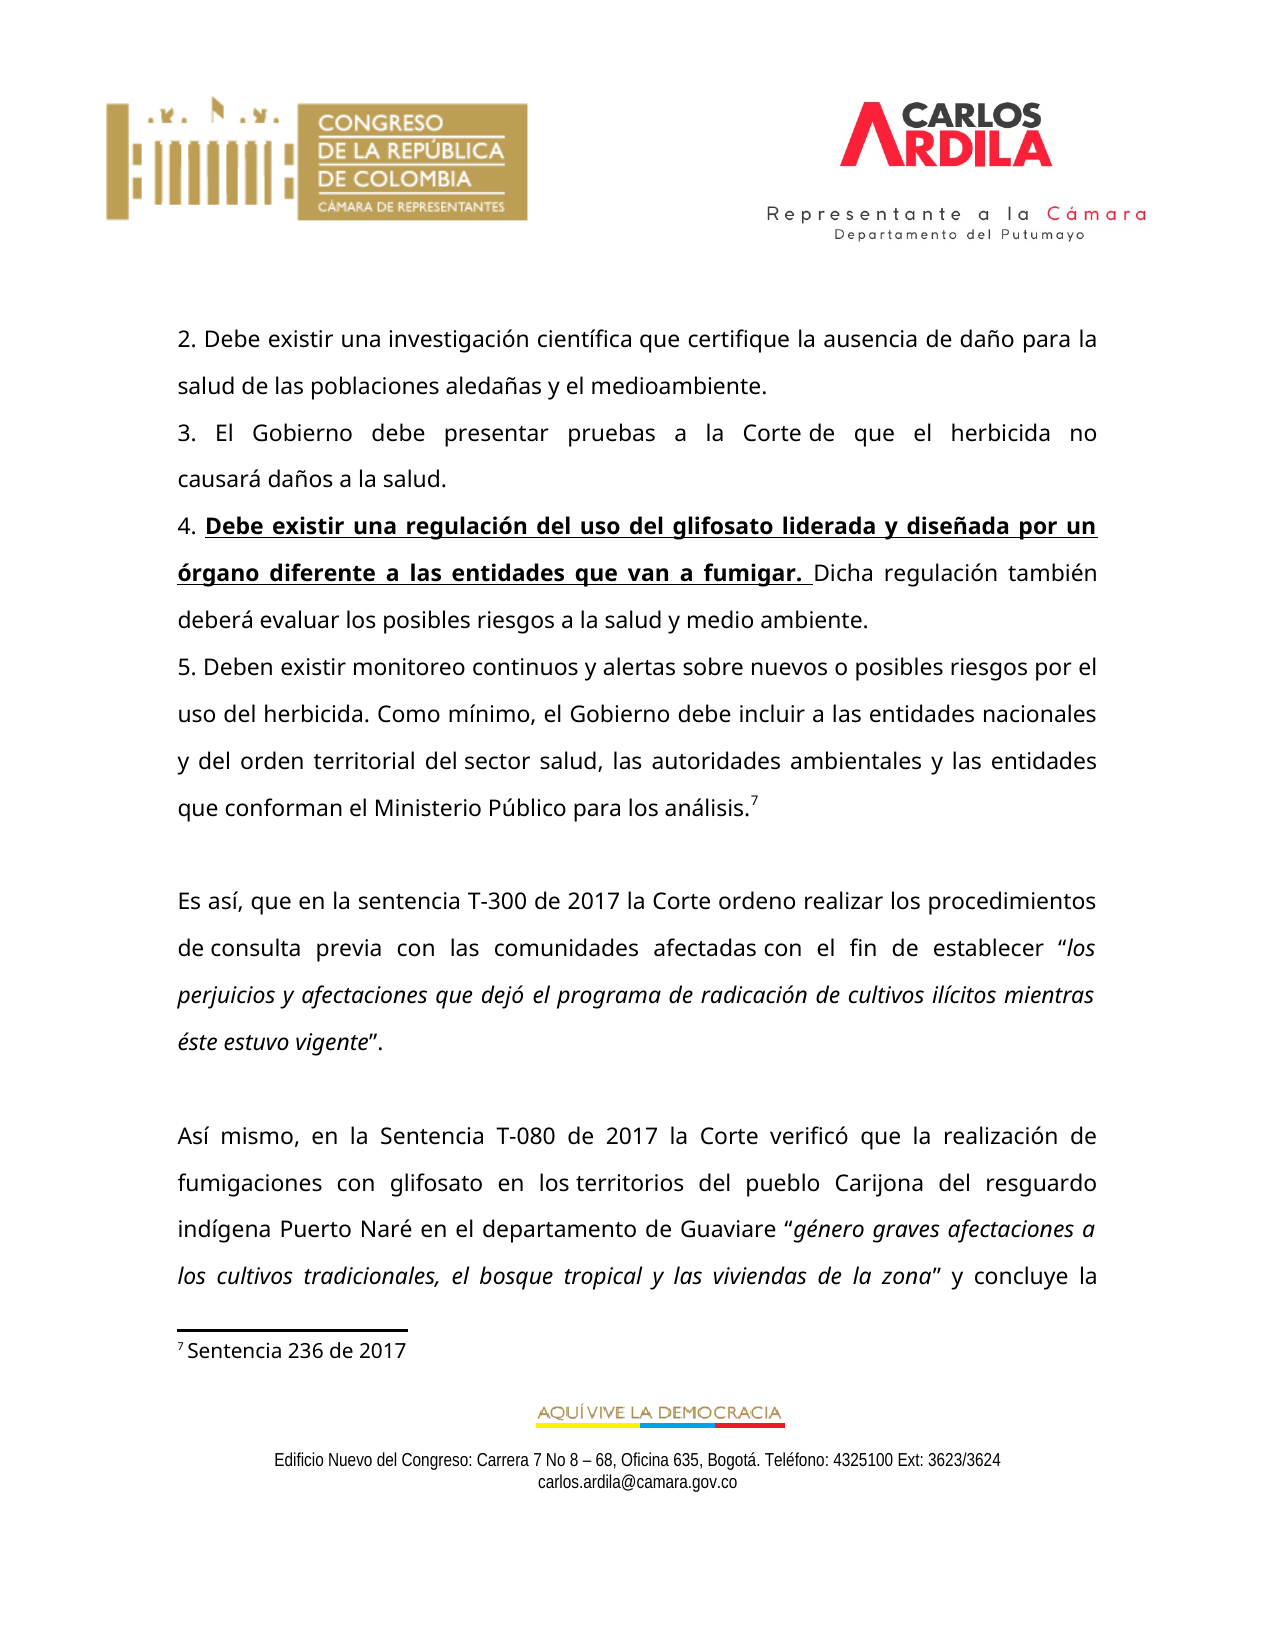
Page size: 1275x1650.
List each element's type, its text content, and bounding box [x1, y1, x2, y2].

text Es así, que en la sentencia T-300 de 2017 la Corte ordeno realizar los procedimientos de consulta previa con las comunidades afectadas con el fin de establecer “los perjuicios y afectaciones que dejó el programa de radicación de cultivos ilícitos mientras éste estuvo vigente”. [177, 885, 1098, 1057]
text 2. Debe existir una investigación científica que certifique la ausencia de daño para la salud de las poblaciones aledañas y el medioambiente. [177, 323, 1098, 401]
picture [743, 83, 1164, 255]
text 4. Debe existir una regulación del uso del glifosato liderada y diseñada por un órgano diferente a las entidades que van a fumigar. Dicha regulación también deberá evaluar los posibles riesgos a la salud y medio ambiente. [177, 510, 1098, 635]
text 3. El Gobierno debe presentar pruebas a la Corte de que el herbicida no causará daños a la salud. [177, 417, 1098, 495]
text 5. Deben existir monitoreo continuos y alertas sobre nuevos o posibles riesgos por el uso del herbicida. Como mínimo, el Gobierno debe incluir a las entidades nacionales y del orden territorial del sector salud, las autoridades ambientales y las entidades que conforman el Ministerio Público para los análisis. [177, 651, 1098, 823]
picture [529, 1400, 790, 1429]
picture [97, 90, 543, 236]
